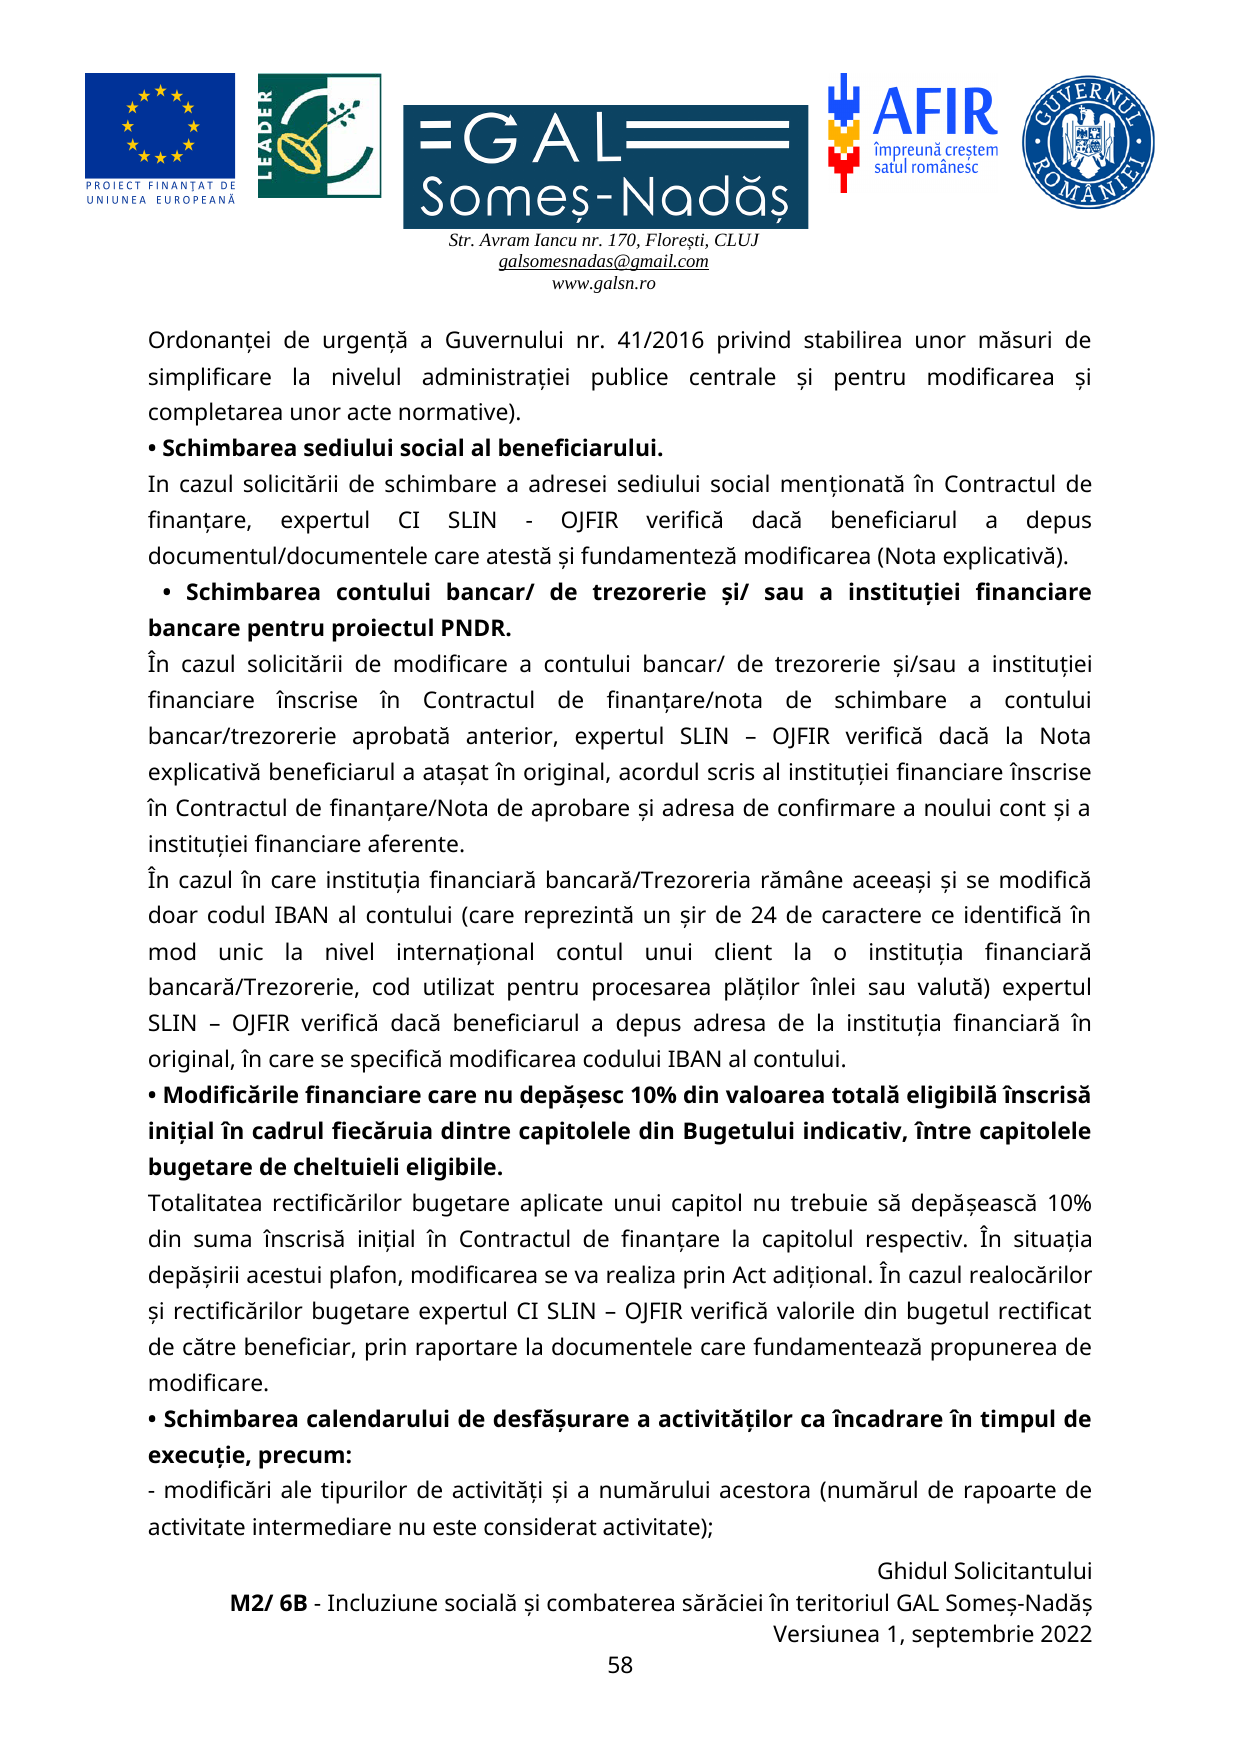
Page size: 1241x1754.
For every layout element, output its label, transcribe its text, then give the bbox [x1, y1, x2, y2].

text În cazul în care instituția financiară bancară/Trezoreria rămâne aceeaşi şi se modifică doar codul IBAN al contului (care reprezintă un şir de 24 de caractere ce identifică în mod unic la nivel internaţional contul unui client la o instituția financiară bancară/Trezorerie, cod utilizat pentru procesarea plăţilor înlei sau valută) expertul SLIN – OJFIR verifică dacă beneficiarul a depus adresa de la instituția financiară în original, în care se specifică modificarea codului IBAN al contului. [148, 863, 1093, 1074]
text • Schimbarea sediului social al beneficiarului. [148, 432, 1093, 463]
text • Modificările financiare care nu depășesc 10% din valoarea totală eligibilă înscrisă iniţial în cadrul fiecăruia dintre capitolele din Bugetului indicativ, între capitolele bugetare de cheltuieli eligibile. [148, 1079, 1093, 1182]
picture [828, 73, 998, 193]
picture [85, 73, 236, 210]
text • Schimbarea contului bancar/ de trezorerie și/ sau a instituției financiare bancare pentru proiectul PNDR. [148, 576, 1093, 643]
picture [403, 105, 809, 229]
text În cazul solicitării de modificare a contului bancar/ de trezorerie și/sau a instituției financiare înscrise în Contractul de finanțare/nota de schimbare a contului bancar/trezorerie aprobată anterior, expertul SLIN – OJFIR verifică dacă la Nota explicativă beneficiarul a atașat în original, acordul scris al instituției financiare înscrise în Contractul de finanțare/Nota de aprobare şi adresa de confirmare a noului cont şi a instituției financiare aferente. [148, 648, 1093, 859]
text Totalitatea rectificărilor bugetare aplicate unui capitol nu trebuie să depășească 10% din suma înscrisă iniţial în Contractul de finanțare la capitolul respectiv. În situația depășirii acestui plafon, modificarea se va realiza prin Act adițional. În cazul realocărilor şi rectificărilor bugetare expertul CI SLIN – OJFIR verifică valorile din bugetul rectificat de către beneficiar, prin raportare la documentele care fundamentează propunerea de modificare. [148, 1187, 1093, 1398]
text In cazul solicitării de schimbare a adresei sediului social menționată în Contractul de finanțare, expertul CI SLIN - OJFIR verifică dacă beneficiarul a depus documentul/documentele care atestă şi fundamenteză modificarea (Nota explicativă). [148, 468, 1093, 571]
text • Schimbarea calendarului de desfășurare a activităților ca încadrare în timpul de execuție, precum: [148, 1403, 1093, 1470]
text - modificări ale tipurilor de activități și a numărului acestora (numărul de rapoarte de activitate intermediare nu este considerat activitate); [148, 1474, 1093, 1542]
